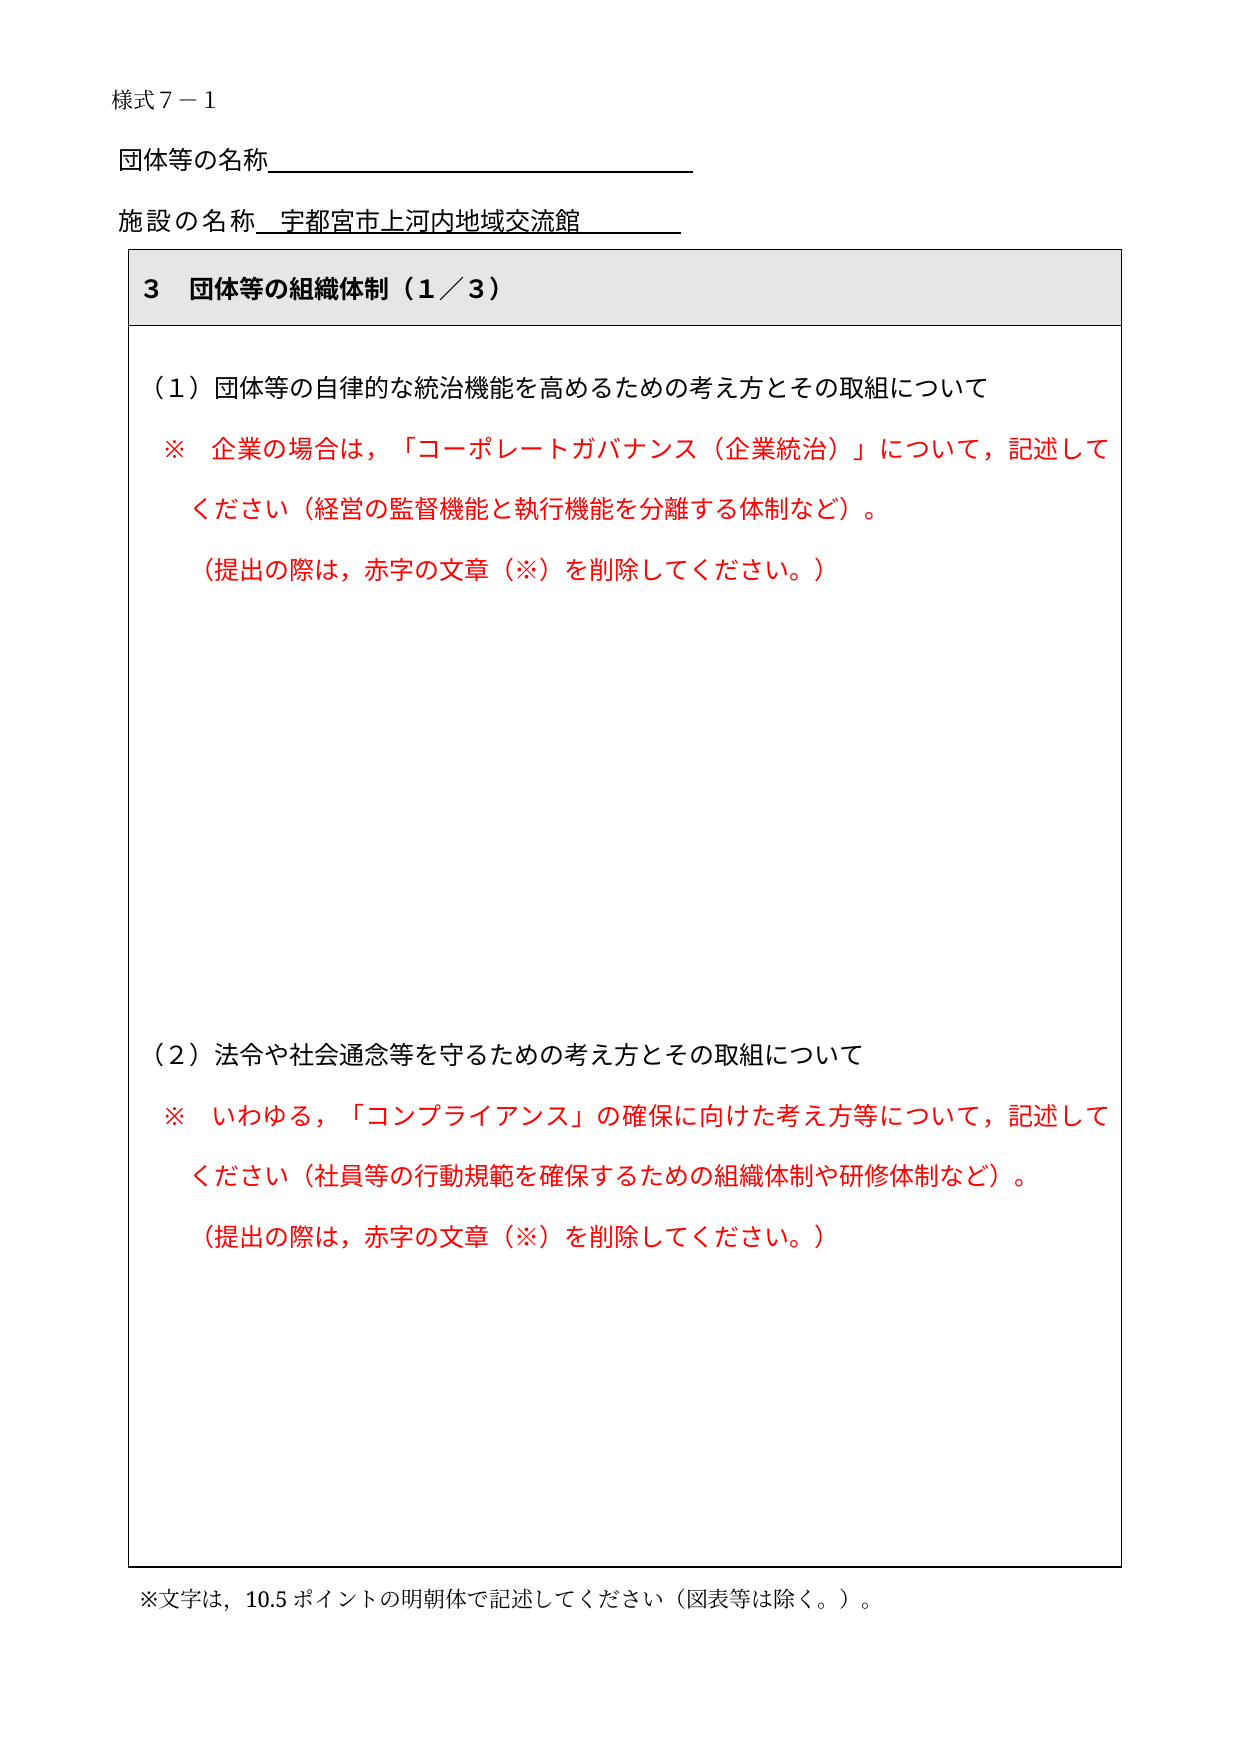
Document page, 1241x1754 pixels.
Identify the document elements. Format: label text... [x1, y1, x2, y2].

text 施設の名称 宇都宮市上河内地域交流館 [118, 189, 1122, 249]
text ※文字は，10.5ポイントの明朝体で記述してください（図表等は除く。）。 [118, 1567, 1122, 1628]
table_header ３ 団体等の組織体制（１／３） [129, 250, 1121, 325]
table_cell （１）団体等の自律的な統治機能を高めるための考え方とその取組について ※ 企業の場合は，「コーポレートガバナンス（企業統治）」について，記述して ください（経営の監督機能と執行機能を分離する体制など）。 （提出の際は，赤字の文章（※）を削除してください。） （２）法令や社会通念等を守るための考え方とその取組について ※ いわゆる，「コンプライアンス」の確保に向けた考え方等について，記述して ください（社員等の行動規範を確保するための組織体制や研修体制など）。 （提出の際は，赤字の文章（※）を削除してください。） [129, 326, 1121, 1566]
text 団体等の名称 [118, 128, 1122, 189]
